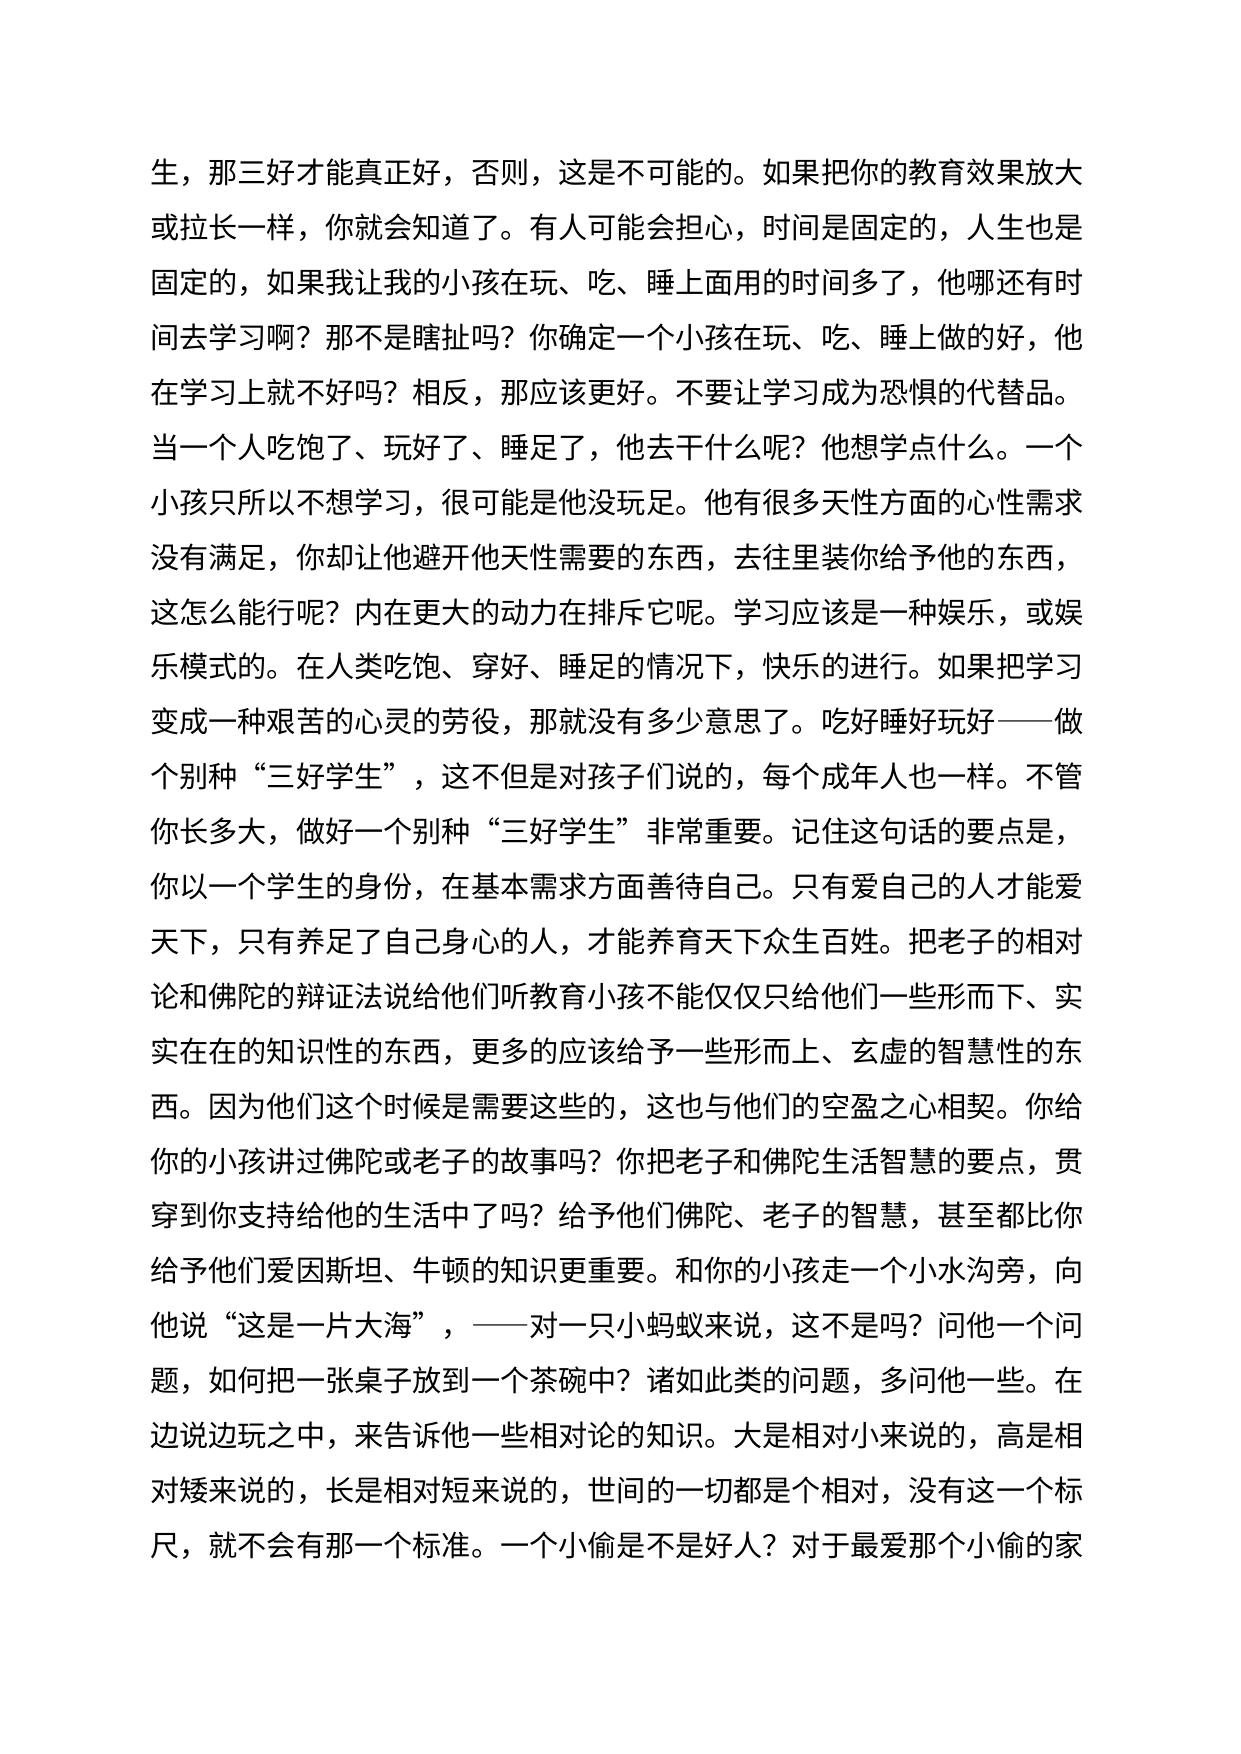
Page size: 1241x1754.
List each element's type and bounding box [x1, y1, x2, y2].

text [150, 150, 1090, 1565]
